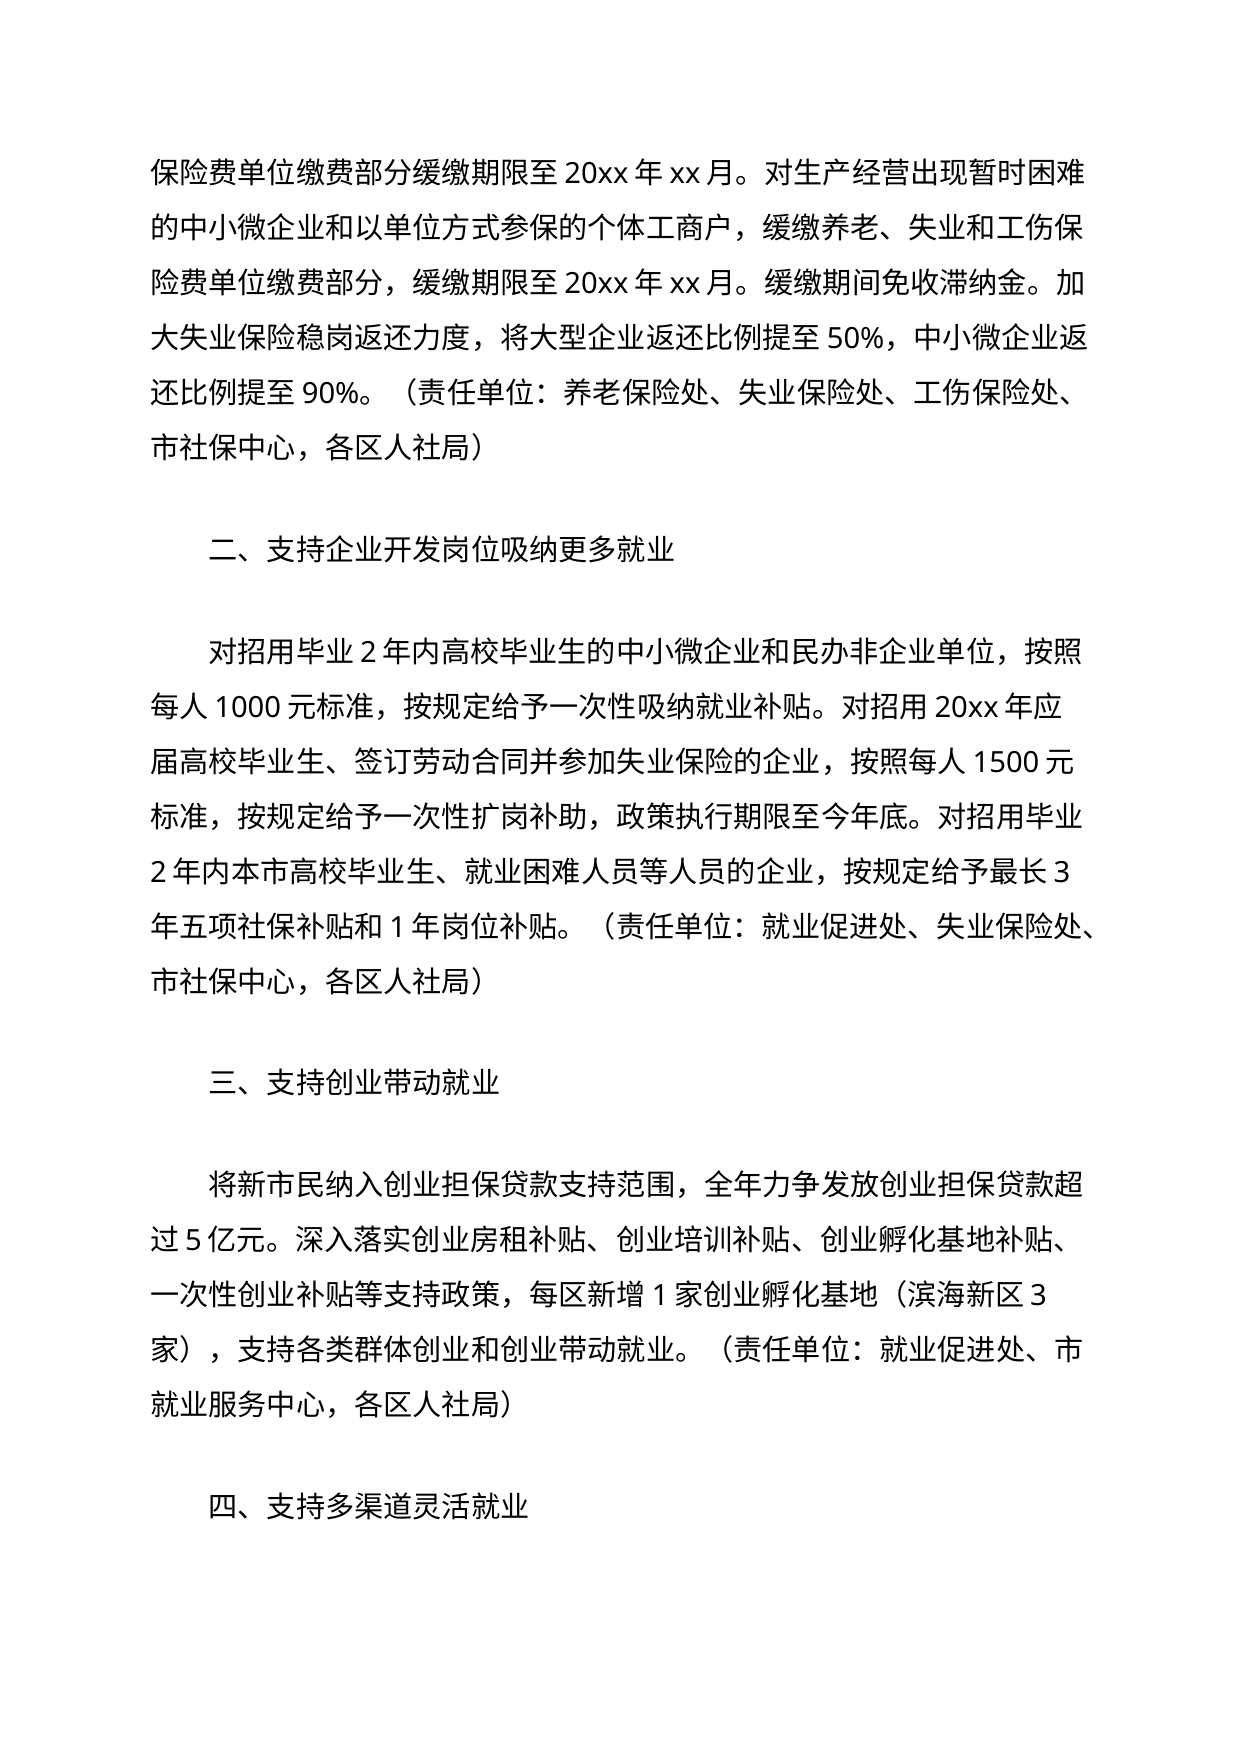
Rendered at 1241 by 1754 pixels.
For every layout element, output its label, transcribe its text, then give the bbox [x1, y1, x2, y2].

text 二、支持企业开发岗位吸纳更多就业 [150, 527, 1090, 569]
text 三、支持创业带动就业 [150, 1060, 1090, 1102]
text 将新市民纳入创业担保贷款支持范围，全年力争发放创业担保贷款超过5亿元。深入落实创业房租补贴、创业培训补贴、创业孵化基地补贴、一次性创业补贴等支持政策，每区新增1家创业孵化基地（滨海新区3家），支持各类群体创业和创业带动就业。（责任单位：就业促进处、市就业服务中心，各区人社局） [150, 1162, 1090, 1424]
text 对招用毕业2年内高校毕业生的中小微企业和民办非企业单位，按照每人1000元标准，按规定给予一次性吸纳就业补贴。对招用20xx年应届高校毕业生、签订劳动合同并参加失业保险的企业，按照每人1500元标准，按规定给予一次性扩岗补助，政策执行期限至今年底。对招用毕业2年内本市高校毕业生、就业困难人员等人员的企业，按规定给予最长3年五项社保补贴和1年岗位补贴。（责任单位：就业促进处、失业保险处、市社保中心，各区人社局） [150, 628, 1090, 1001]
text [150, 150, 1090, 467]
text 四、支持多渠道灵活就业 [150, 1483, 1090, 1526]
